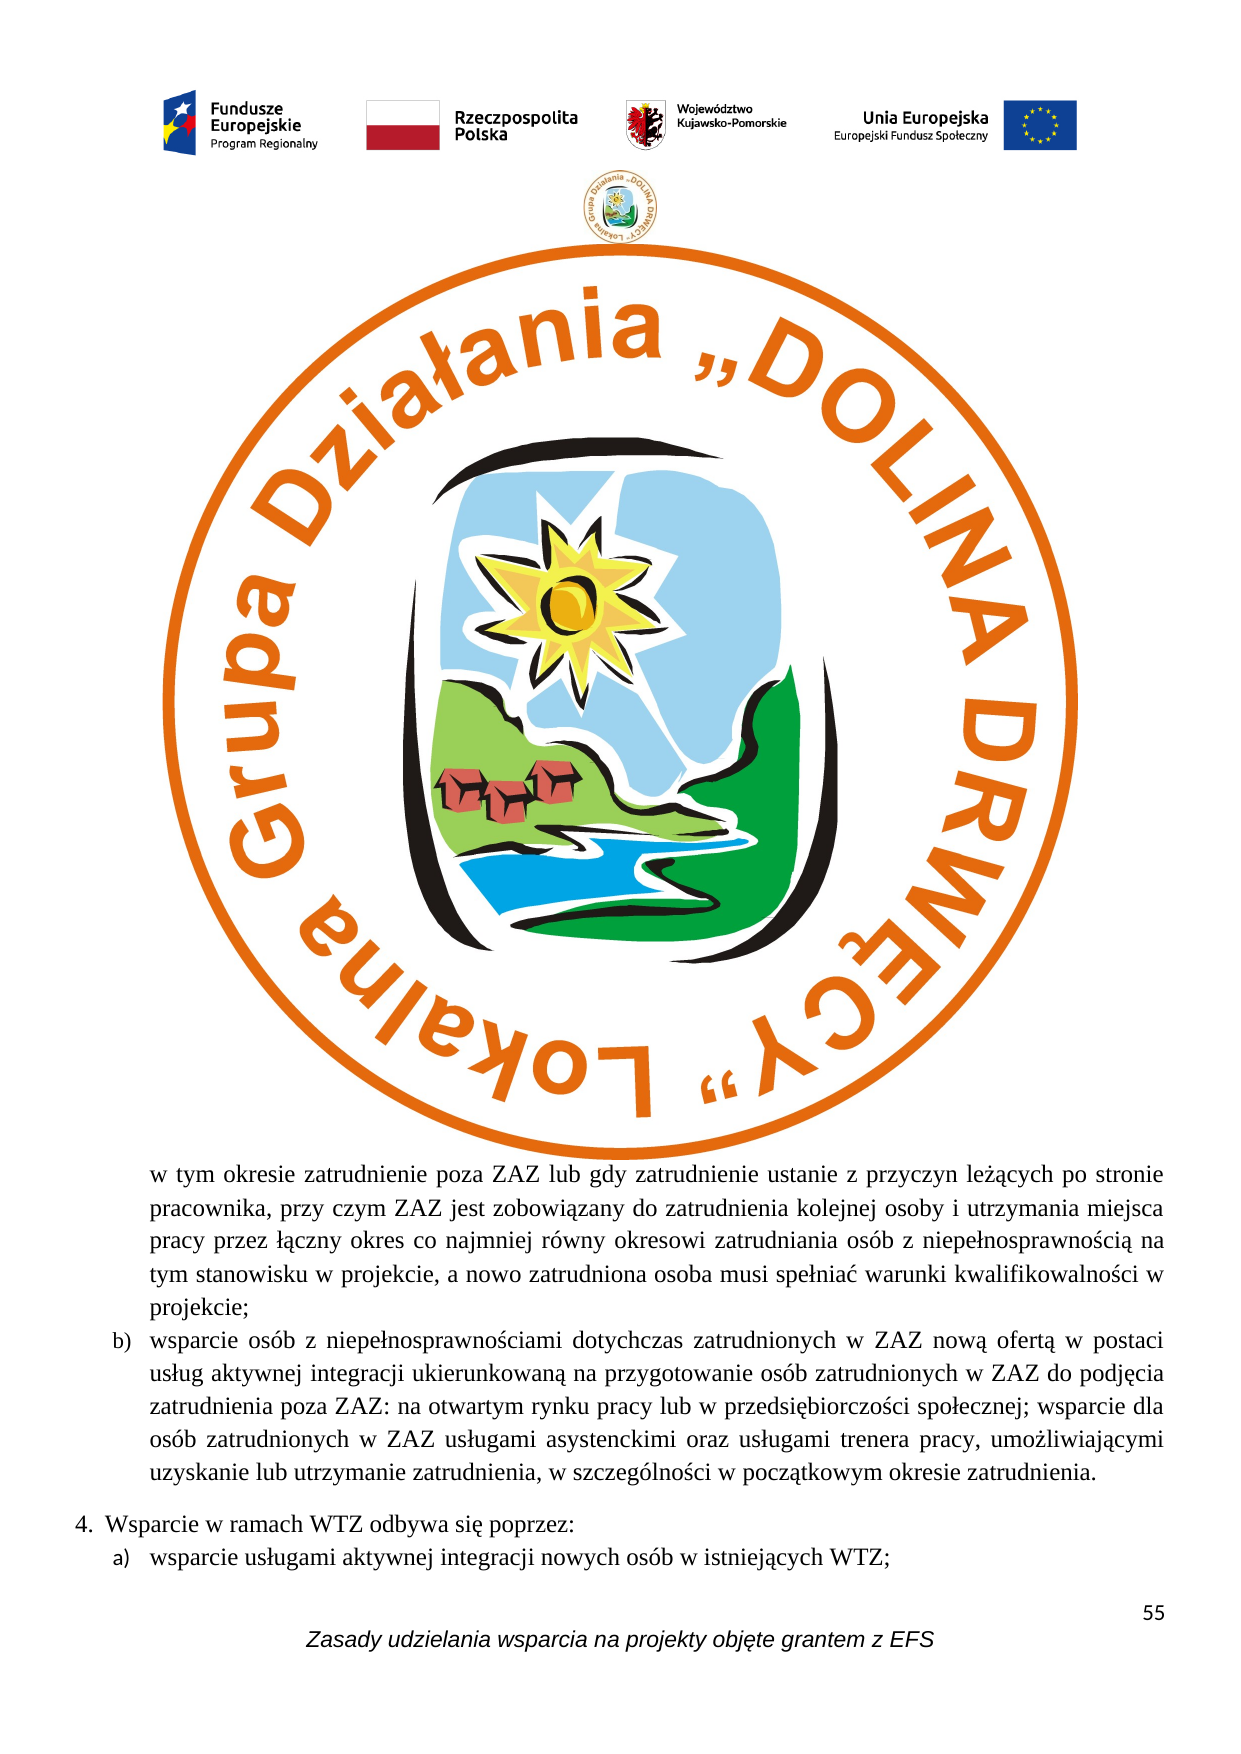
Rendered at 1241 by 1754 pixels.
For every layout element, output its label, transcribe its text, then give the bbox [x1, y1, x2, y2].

list zwiększenie liczby osób z niepełnosprawnościami zatrudnionych w istniejących ZAZ, z możliwością objęcia tych osób usługami aktywnej integracji; okres zatrudnienia osób z niepełnosprawnościami w ZAZ po zakończeniu realizacji projektu jest co najmniej równy okresowi zatrudnienia w ramach projektu; okres może być krótszy, wyłącznie w sytuacji, gdy osoba z niepełnosprawnością podejmie w tym okresie zatrudnienie poza ZAZ lub gdy zatrudnienie ustanie z przyczyn leżących po stronie pracownika, przy czym ZAZ jest zobowiązany do zatrudnienia kolejnej osoby i utrzymania miejsca pracy przez łączny okres co najmniej równy okresowi zatrudniania osób z niepełnosprawnością na tym stanowisku w projekcie, a nowo zatrudniona osoba musi spełniać warunki kwalifikowalności w projekcie; [112, 1159, 1165, 1320]
list Wsparcie w ramach WTZ odbywa się poprzez: [75, 1509, 1165, 1538]
picture [147, 73, 1093, 1160]
list wsparcie osób z niepełnosprawnościami dotychczas zatrudnionych w ZAZ nową ofertą w postaci usług aktywnej integracji ukierunkowaną na przygotowanie osób zatrudnionych w ZAZ do podjęcia zatrudnienia poza ZAZ: na otwartym rynku pracy lub w przedsiębiorczości społecznej; wsparcie dla osób zatrudnionych w ZAZ usługami asystenckimi oraz usługami trenera pracy, umożliwiającymi uzyskanie lub utrzymanie zatrudnienia, w szczególności w początkowym okresie zatrudnienia. [112, 1325, 1165, 1486]
list wsparcie usługami aktywnej integracji nowych osób w istniejących WTZ; [112, 1542, 1165, 1571]
